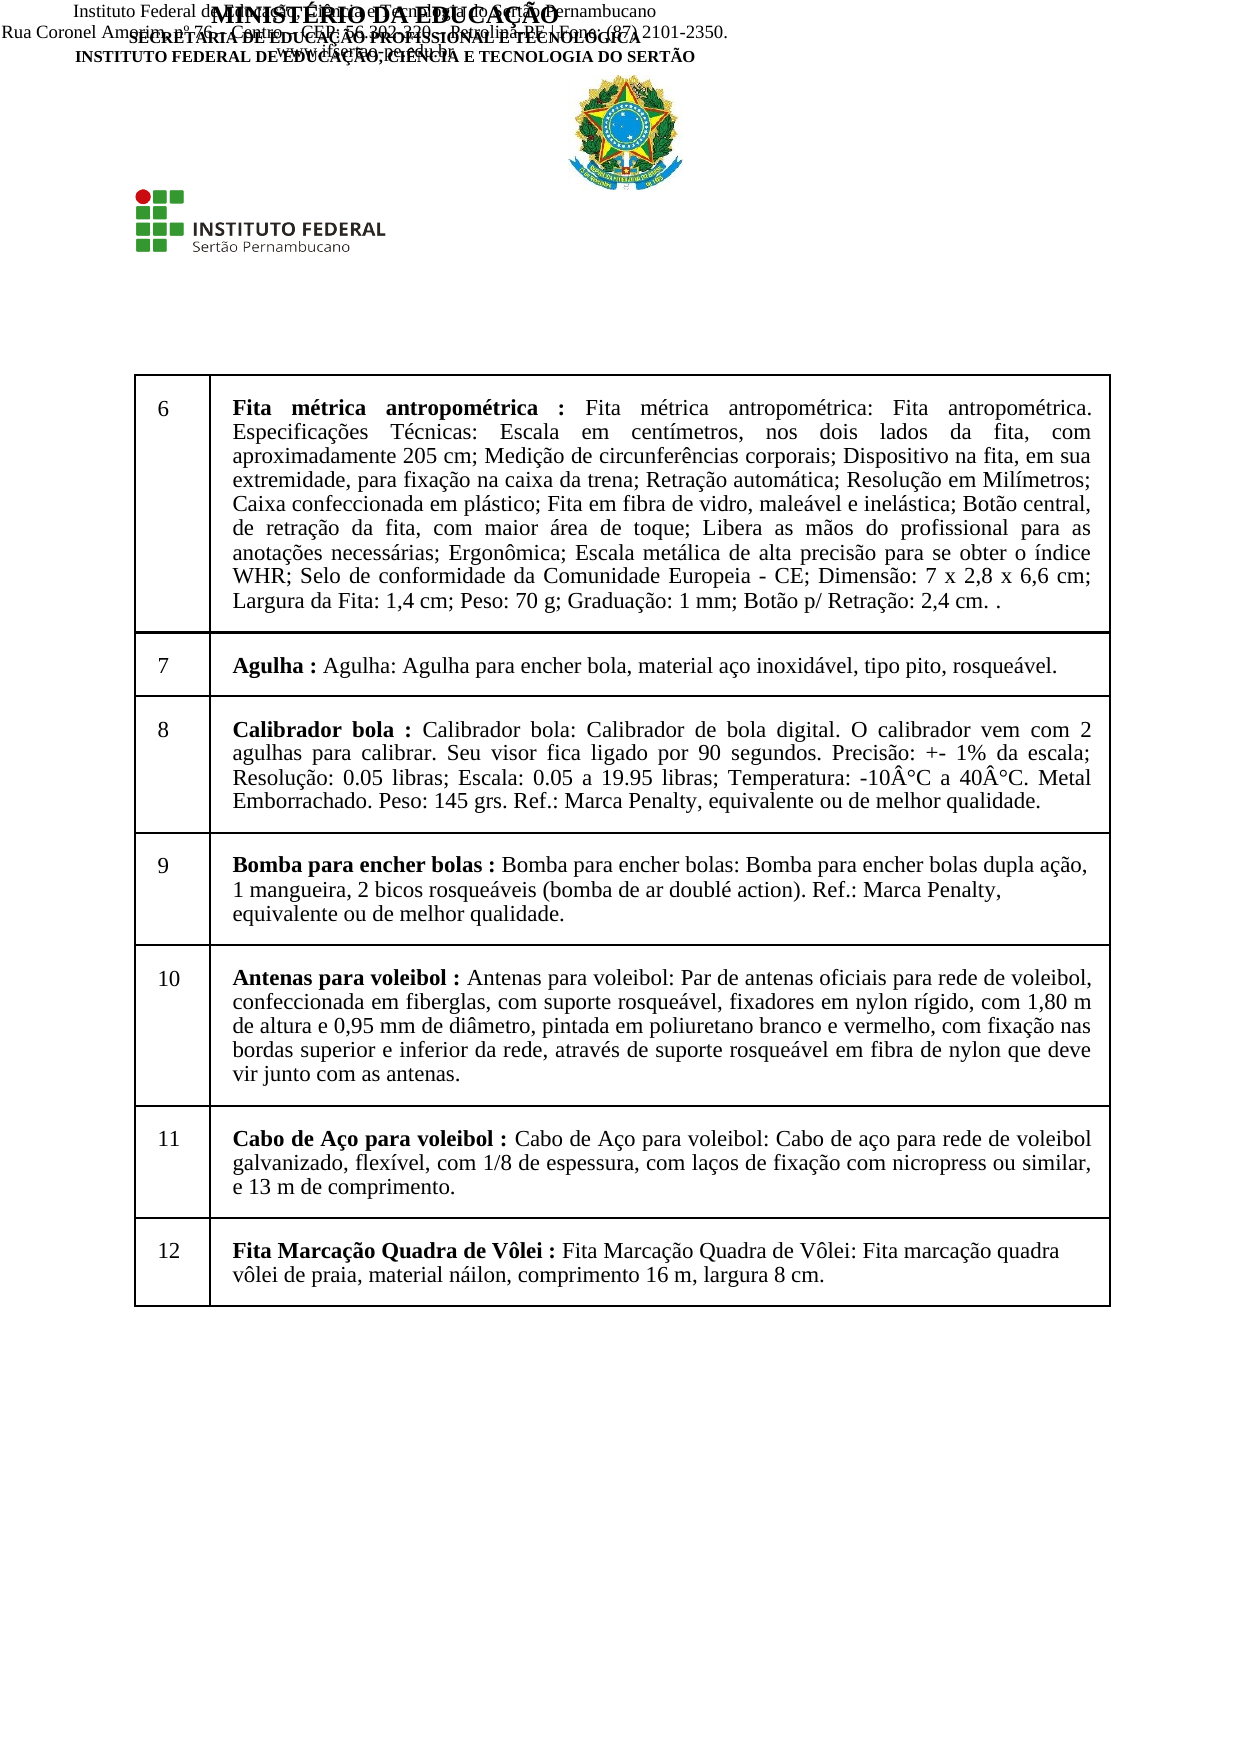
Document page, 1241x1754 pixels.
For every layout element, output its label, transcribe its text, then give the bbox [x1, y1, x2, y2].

table_cell Bomba para encher bolas : Bomba para encher bolas: Bomba para encher bolas dupla ação, 1 mangueira, 2 bicos rosqueáveis (bomba de ar doublé action). Ref.: Marca Penalty, equivalente ou de melhor qualidade. [211, 834, 1109, 944]
picture [568, 75, 683, 190]
table_cell 11 [136, 1107, 209, 1217]
table_cell 8 [136, 697, 209, 832]
table_cell Antenas para voleibol : Antenas para voleibol: Par de antenas oficiais para rede de voleibol, confeccionada em fiberglas, com suporte rosqueável, fixadores em nylon rígido, com 1,80 m de altura e 0,95 mm de diâmetro, pintada em poliuretano branco e vermelho, com fixação nas bordas superior e inferior da rede, através de suporte rosqueável em fibra de nylon que deve vir junto com as antenas. [211, 946, 1109, 1104]
table_cell Fita Marcação Quadra de Vôlei : Fita Marcação Quadra de Vôlei: Fita marcação quadra vôlei de praia, material náilon, comprimento 16 m, largura 8 cm. [211, 1219, 1109, 1305]
table_cell 7 [136, 634, 209, 695]
table_cell Calibrador bola : Calibrador bola: Calibrador de bola digital. O calibrador vem com 2 agulhas para calibrar. Seu visor fica ligado por 90 segundos. Precisão: +- 1% da escala; Resolução: 0.05 libras; Escala: 0.05 a 19.95 libras; Temperatura: -10Â°C a 40Â°C. Metal Emborrachado. Peso: 145 grs. Ref.: Marca Penalty, equivalente ou de melhor qualidade. [211, 697, 1109, 832]
table_header 6 [136, 376, 209, 631]
table_cell 12 [136, 1219, 209, 1305]
table_cell 9 [136, 834, 209, 944]
table_header Fita métrica antropométrica : Fita métrica antropométrica: Fita antropométrica. Especificações Técnicas: Escala em centímetros, nos dois lados da fita, com aproximadamente 205 cm; Medição de circunferências corporais; Dispositivo na fita, em sua extremidade, para fixação na caixa da trena; Retração automática; Resolução em Milímetros; Caixa confeccionada em plástico; Fita em fibra de vidro, maleável e inelástica; Botão central, de retração da fita, com maior área de toque; Libera as mãos do profissional para as anotações necessárias; Ergonômica; Escala metálica de alta precisão para se obter o índice WHR; Selo de conformidade da Comunidade Europeia - CE; Dimensão: 7 x 2,8 x 6,6 cm; Largura da Fita: 1,4 cm; Peso: 70 g; Graduação: 1 mm; Botão p/ Retração: 2,4 cm. . [211, 376, 1109, 631]
table_cell 10 [136, 946, 209, 1104]
table_cell Agulha : Agulha: Agulha para encher bola, material aço inoxidável, tipo pito, rosqueável. [211, 634, 1109, 695]
picture [135, 189, 386, 252]
table_cell Cabo de Aço para voleibol : Cabo de Aço para voleibol: Cabo de aço para rede de voleibol galvanizado, flexível, com 1/8 de espessura, com laços de fixação com nicropress ou similar, e 13 m de comprimento. [211, 1107, 1109, 1217]
